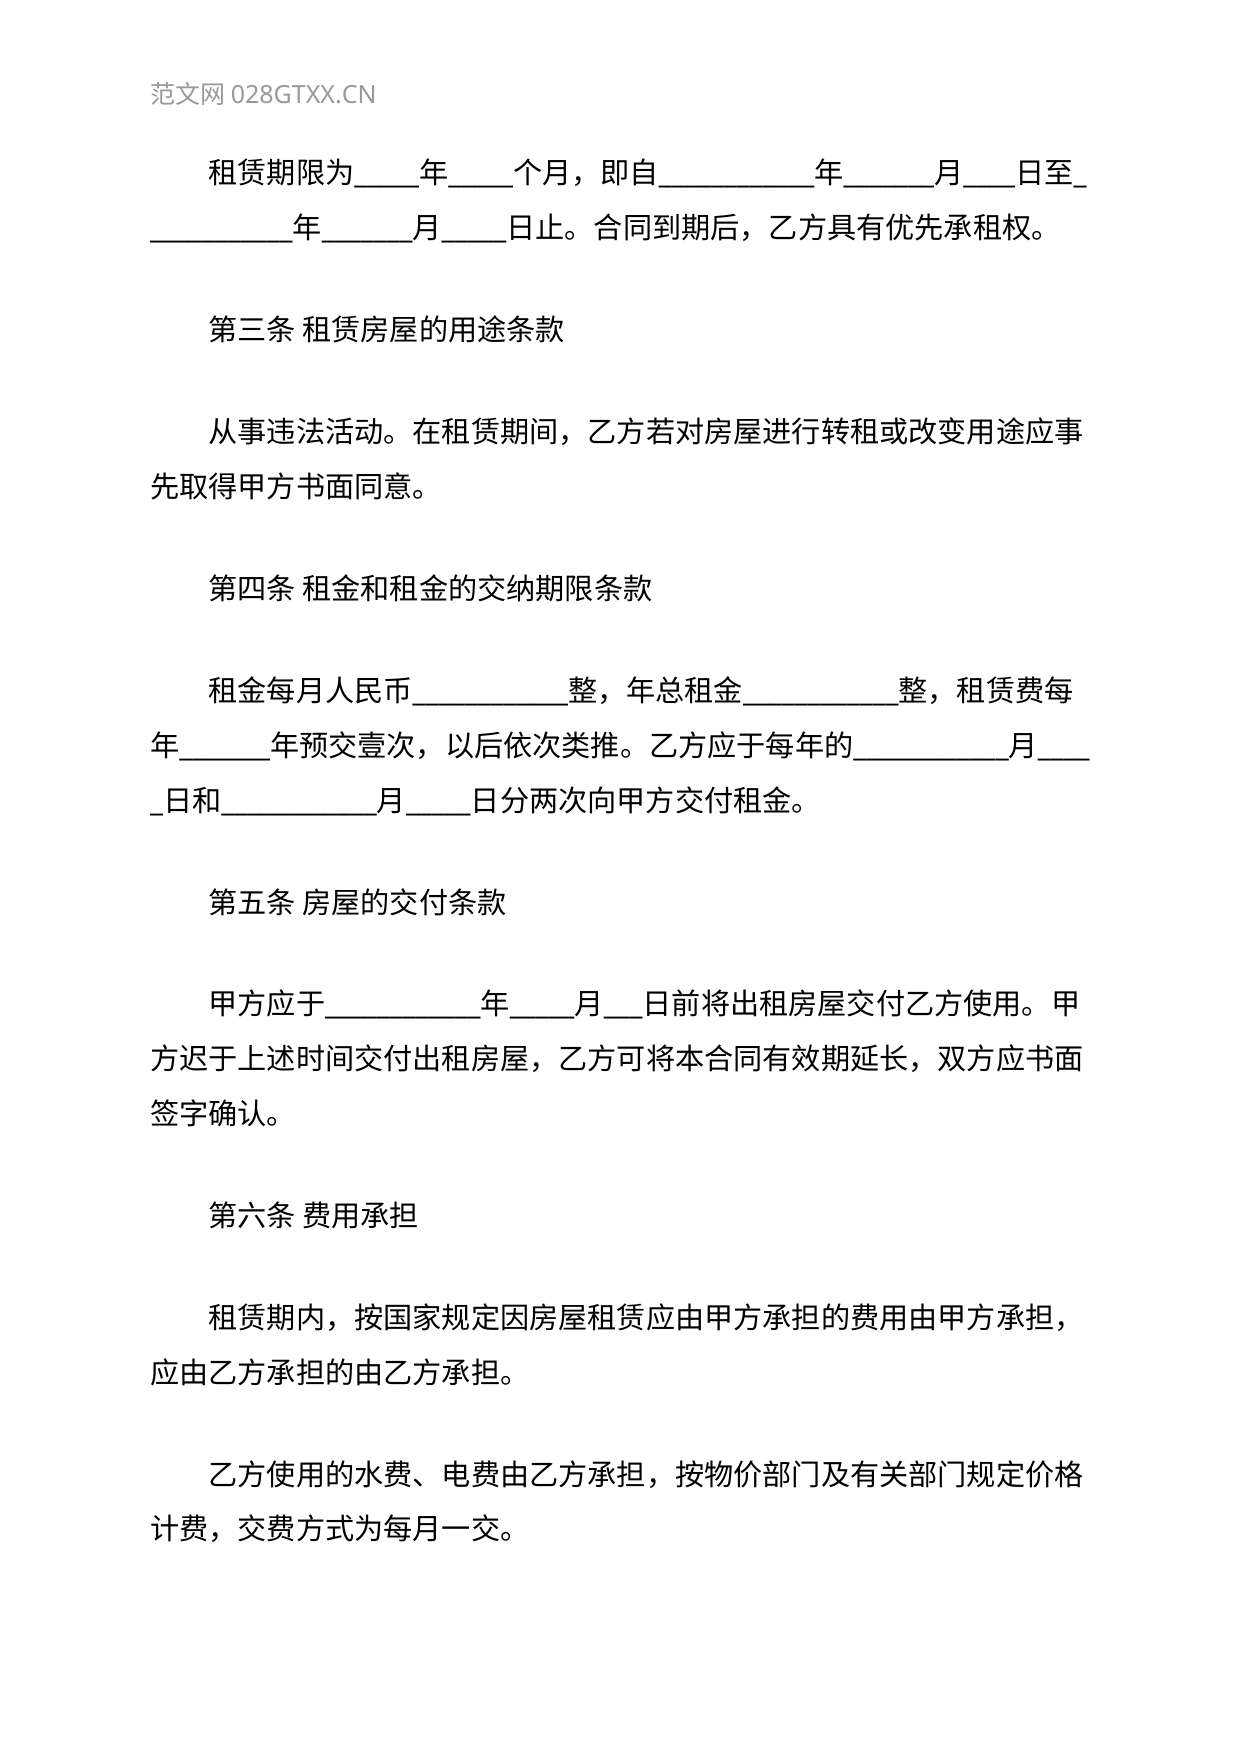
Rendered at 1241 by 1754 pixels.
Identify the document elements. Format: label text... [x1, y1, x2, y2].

text 第六条 费用承担 [150, 1193, 1090, 1235]
text 第三条 租赁房屋的用途条款 [150, 307, 1090, 349]
text 租金每月人民币____________整，年总租金____________整，租赁费每年_______年预交壹次，以后依次类推。乙方应于每年的____________月_____日和____________月_____日分两次向甲方交付租金。 [150, 667, 1090, 819]
text 甲方应于____________年_____月___日前将出租房屋交付乙方使用。甲方迟于上述时间交付出租房屋，乙方可将本合同有效期延长，双方应书面签字确认。 [150, 981, 1090, 1133]
text 第五条 房屋的交付条款 [150, 879, 1090, 921]
text 租赁期限为_____年_____个月，即自____________年_______月____日至____________年_______月_____日止。合同到期后，乙方具有优先承租权。 [150, 150, 1090, 247]
text 乙方使用的水费、电费由乙方承担，按物价部门及有关部门规定价格计费，交费方式为每月一交。 [150, 1451, 1090, 1548]
text 第四条 租金和租金的交纳期限条款 [150, 565, 1090, 608]
text 租赁期内，按国家规定因房屋租赁应由甲方承担的费用由甲方承担，应由乙方承担的由乙方承担。 [150, 1294, 1090, 1392]
text 从事违法活动。在租赁期间，乙方若对房屋进行转租或改变用途应事先取得甲方书面同意。 [150, 409, 1090, 506]
